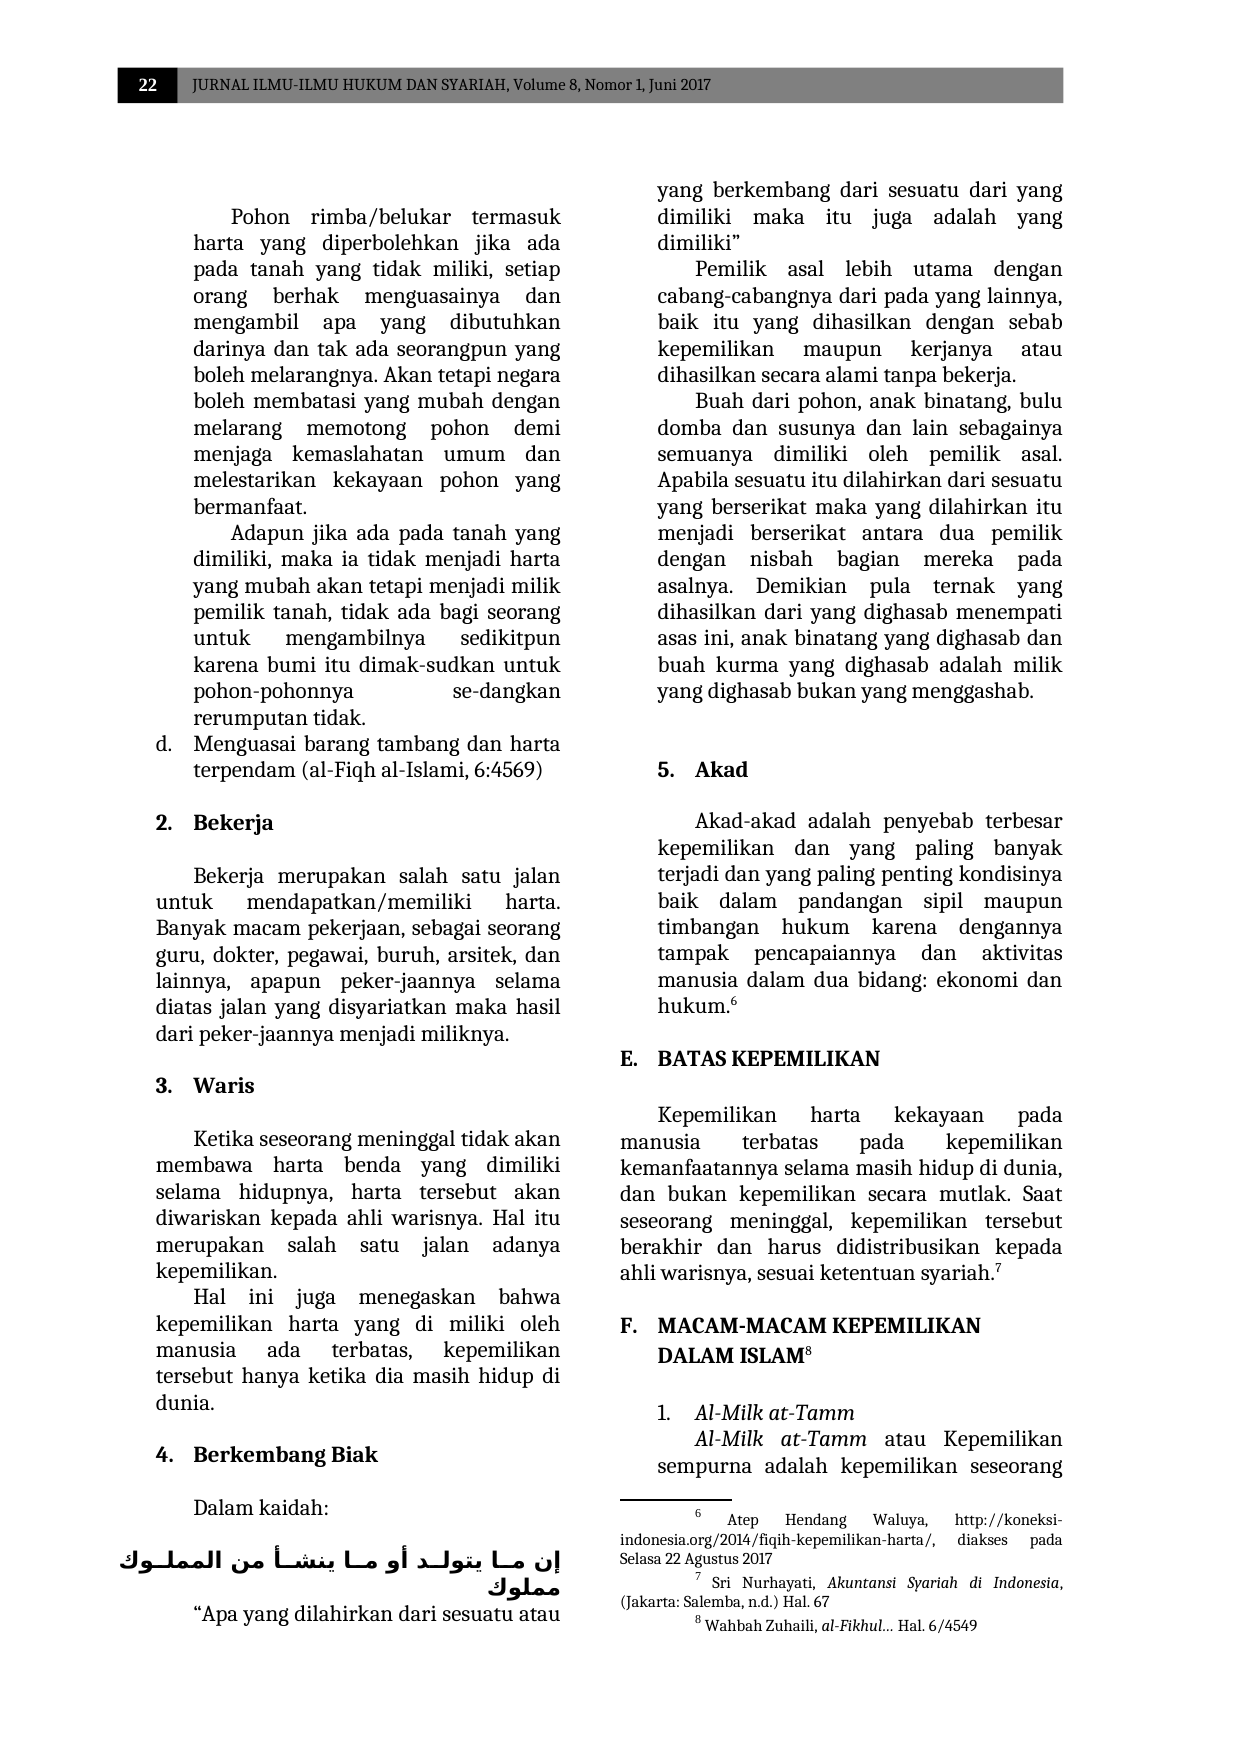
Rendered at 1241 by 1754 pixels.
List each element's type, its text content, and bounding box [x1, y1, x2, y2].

text “Apa yang dilahirkan dari sesuatu atau yang berkembang dari sesuatu dari yang dimiliki maka itu juga adalah yang dimiliki” [657, 177, 1063, 256]
subtitle MACAM-MACAM KEPEMILIKAN DALAM ISLAM [620, 1313, 1063, 1369]
text Buah dari pohon, anak binatang, bulu domba dan susunya dan lain sebagainya semuanya dimiliki oleh pemilik asal. Apabila sesuatu itu dilahirkan dari sesuatu yang berserikat maka yang dilahirkan itu menjadi berserikat antara dua pemilik dengan nisbah bagian mereka pada asalnya. Demikian pula ternak yang dihasilkan dari yang dighasab menempati asas ini, anak binatang yang dighasab dan buah kurma yang dighasab adalah milik yang dighasab bukan yang menggashab. [657, 388, 1063, 704]
list Menguasai barang tambang dan harta terpendam (al-Fiqh al-Islami, 6:4569) [156, 731, 561, 783]
list Bekerja [156, 810, 561, 836]
text Pemilik asal lebih utama dengan cabang-cabangnya dari pada yang lainnya, baik itu yang dihasilkan dengan sebab kepemilikan maupun kerjanya atau dihasilkan secara alami tanpa bekerja. [657, 256, 1063, 388]
list Al-Milk at-Tamm [657, 1400, 1063, 1426]
list Waris [156, 1073, 561, 1099]
list Adapun jika ada pada tanah yang dimiliki, maka ia tidak menjadi harta yang mubah akan tetapi menjadi milik pemilik tanah, tidak ada bagi seorang untuk mengambilnya sedikitpun karena bumi itu dimak-sudkan untuk pohon-pohonnya se-dangkan rerumputan tidak. [193, 520, 561, 731]
list Pohon rimba/belukar termasuk harta yang diperbolehkan jika ada pada tanah yang tidak miliki, setiap orang berhak menguasainya dan mengambil apa yang dibutuhkan darinya dan tak ada seorangpun yang boleh melarangnya. Akan tetapi negara boleh membatasi yang mubah dengan melarang memotong pohon demi menjaga kemaslahatan umum dan melestarikan kekayaan pohon yang bermanfaat. [193, 203, 561, 520]
list Berkembang Biak [156, 1442, 561, 1468]
text إن ما يتولد أو ما ينشأ من المملوك مملوك [118, 1548, 561, 1601]
subtitle BATAS KEPEMILIKAN [620, 1046, 1063, 1072]
text Dalam kaidah: [193, 1495, 561, 1521]
text Akad-akad adalah penyebab terbesar kepemilikan dan yang paling banyak terjadi dan yang paling penting kondisinya baik dalam pandangan sipil maupun timbangan hukum karena dengannya tampak pencapaiannya dan aktivitas manusia dalam dua bidang: ekonomi dan hukum. [657, 808, 1063, 1019]
list Akad [657, 757, 1063, 783]
text Hal ini juga menegaskan bahwa kepemilikan harta yang di miliki oleh manusia ada terbatas, kepemilikan tersebut hanya ketika dia masih hidup di dunia. [156, 1284, 561, 1416]
text Ketika seseorang meninggal tidak akan membawa harta benda yang dimiliki selama hidupnya, harta tersebut akan diwariskan kepada ahli warisnya. Hal itu merupakan salah satu jalan adanya kepemilikan. [156, 1126, 561, 1284]
text Kepemilikan harta kekayaan pada manusia terbatas pada kepemilikan kemanfaatannya selama masih hidup di dunia, dan bukan kepemilikan secara mutlak. Saat seseorang meninggal, kepemilikan tersebut berakhir dan harus didistribusikan kepada ahli warisnya, sesuai ketentuan syariah. [620, 1102, 1063, 1287]
text Bekerja merupakan salah satu jalan untuk mendapatkan/memiliki harta. Banyak macam pekerjaan, sebagai seorang guru, dokter, pegawai, buruh, arsitek, dan lainnya, apapun peker-jaannya selama diatas jalan yang disyariatkan maka hasil dari peker-jaannya menjadi miliknya. [156, 862, 561, 1047]
text “Apa yang dilahirkan dari sesuatu atau yang berkembang dari sesuatu dari yang dimiliki maka itu juga adalah yang dimiliki” [156, 1601, 561, 1627]
text Al-Milk at-Tamm atau Kepemilikan sempurna adalah kepemilikan seseorang terhadap barang dan juga manfaatnya sekaligus. Ciri-ciri Al-Milk at-Tamm: [657, 1426, 1063, 1479]
